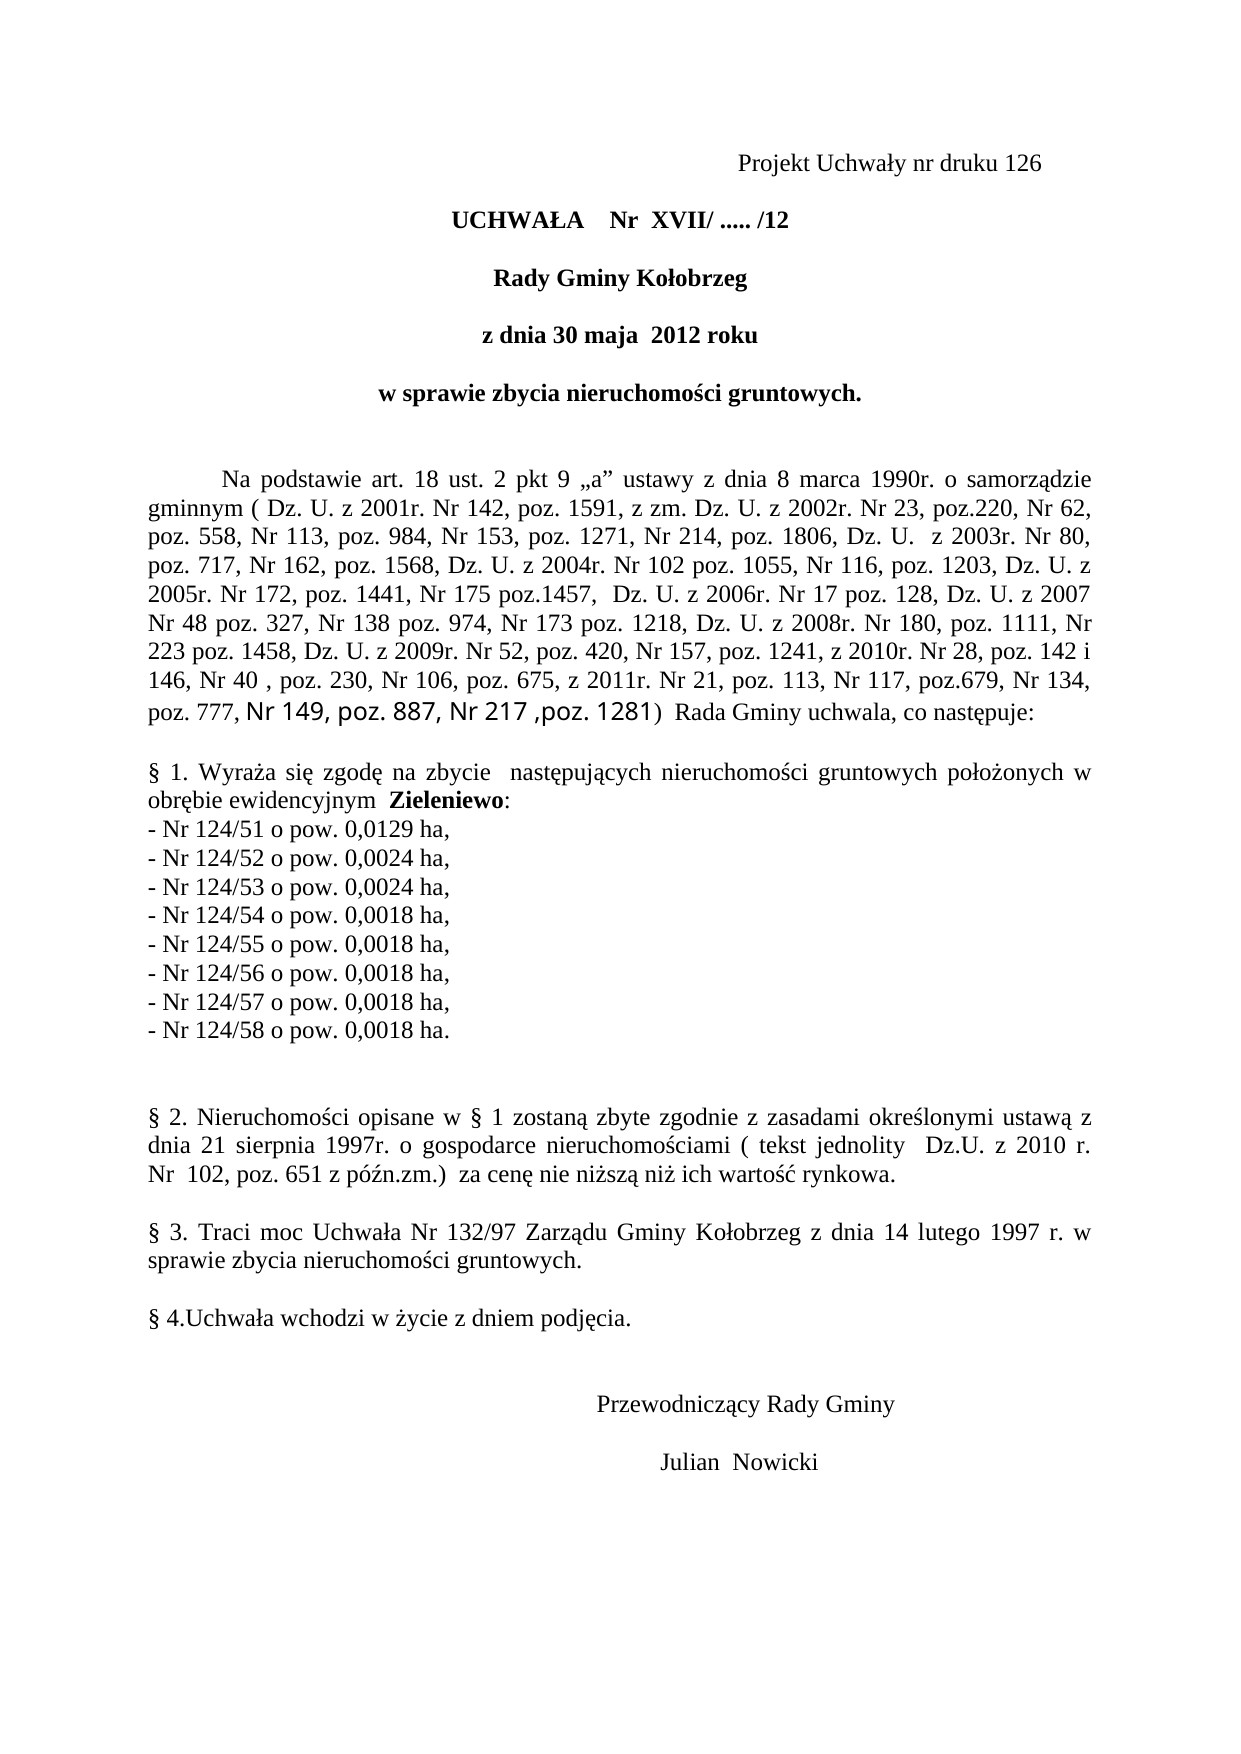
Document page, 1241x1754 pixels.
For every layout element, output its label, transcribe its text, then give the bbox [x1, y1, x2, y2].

text - Nr 124/51 o pow. 0,0129 ha, [148, 814, 1093, 843]
subtitle UCHWAŁA Nr XVII/ ..... /12 [148, 205, 1093, 234]
text w sprawie zbycia nieruchomości gruntowych. [148, 378, 1093, 406]
text § 3. Traci moc Uchwała Nr 132/97 Zarządu Gminy Kołobrzeg z dnia 14 lutego 1997 r. w sprawie zbycia nieruchomości gruntowych. [148, 1217, 1093, 1274]
text z dnia 30 maja 2012 roku [148, 320, 1093, 349]
text § 1. Wyraża się zgodę na zbycie następujących nieruchomości gruntowych położonych w obrębie ewidencyjnym Zieleniewo: [148, 757, 1093, 814]
text Projekt Uchwały nr druku 126 [148, 148, 1093, 176]
text Przewodniczący Rady Gminy [516, 1389, 1093, 1418]
text Julian Nowicki [148, 1447, 1093, 1475]
text Na podstawie art. 18 ust. 2 pkt 9 „a” ustawy z dnia 8 marca 1990r. o samorządzie gminnym ( Dz. U. z 2001r. Nr 142, poz. 1591, z zm. Dz. U. z 2002r. Nr 23, poz.220, Nr 62, poz. 558, Nr 113, poz. 984, Nr 153, poz. 1271, Nr 214, poz. 1806, Dz. U. z 2003r. Nr 80, poz. 717, Nr 162, poz. 1568, Dz. U. z 2004r. Nr 102 poz. 1055, Nr 116, poz. 1203, Dz. U. z 2005r. Nr 172, poz. 1441, Nr 175 poz.1457, Dz. U. z 2006r. Nr 17 poz. 128, Dz. U. z 2007 Nr 48 poz. 327, Nr 138 poz. 974, Nr 173 poz. 1218, Dz. U. z 2008r. Nr 180, poz. 1111, Nr 223 poz. 1458, Dz. U. z 2009r. Nr 52, poz. 420, Nr 157, poz. 1241, z 2010r. Nr 28, poz. 142 i 146, Nr 40 , poz. 230, Nr 106, poz. 675, z 2011r. Nr 21, poz. 113, Nr 117, poz.679, Nr 134, poz. 777, Nr 149, poz. 887, Nr 217 ,poz. 1281) Rada Gminy uchwala, co następuje: [148, 464, 1093, 728]
text - Nr 124/57 o pow. 0,0018 ha, [148, 987, 1093, 1015]
text § 2. Nieruchomości opisane w § 1 zostaną zbyte zgodnie z zasadami określonymi ustawą z dnia 21 sierpnia 1997r. o gospodarce nieruchomościami ( tekst jednolity Dz.U. z 2010 r. Nr 102, poz. 651 z późn.zm.) za cenę nie niższą niż ich wartość rynkowa. [148, 1102, 1093, 1188]
text - Nr 124/58 o pow. 0,0018 ha. [148, 1015, 1093, 1044]
text - Nr 124/53 o pow. 0,0024 ha, [148, 872, 1093, 900]
text - Nr 124/56 o pow. 0,0018 ha, [148, 958, 1093, 987]
text - Nr 124/54 o pow. 0,0018 ha, [148, 900, 1093, 929]
text - Nr 124/52 o pow. 0,0024 ha, [148, 843, 1093, 872]
text Rady Gminy Kołobrzeg [148, 263, 1093, 291]
text § 4.Uchwała wchodzi w życie z dniem podjęcia. [148, 1303, 1093, 1332]
text - Nr 124/55 o pow. 0,0018 ha, [148, 929, 1093, 958]
